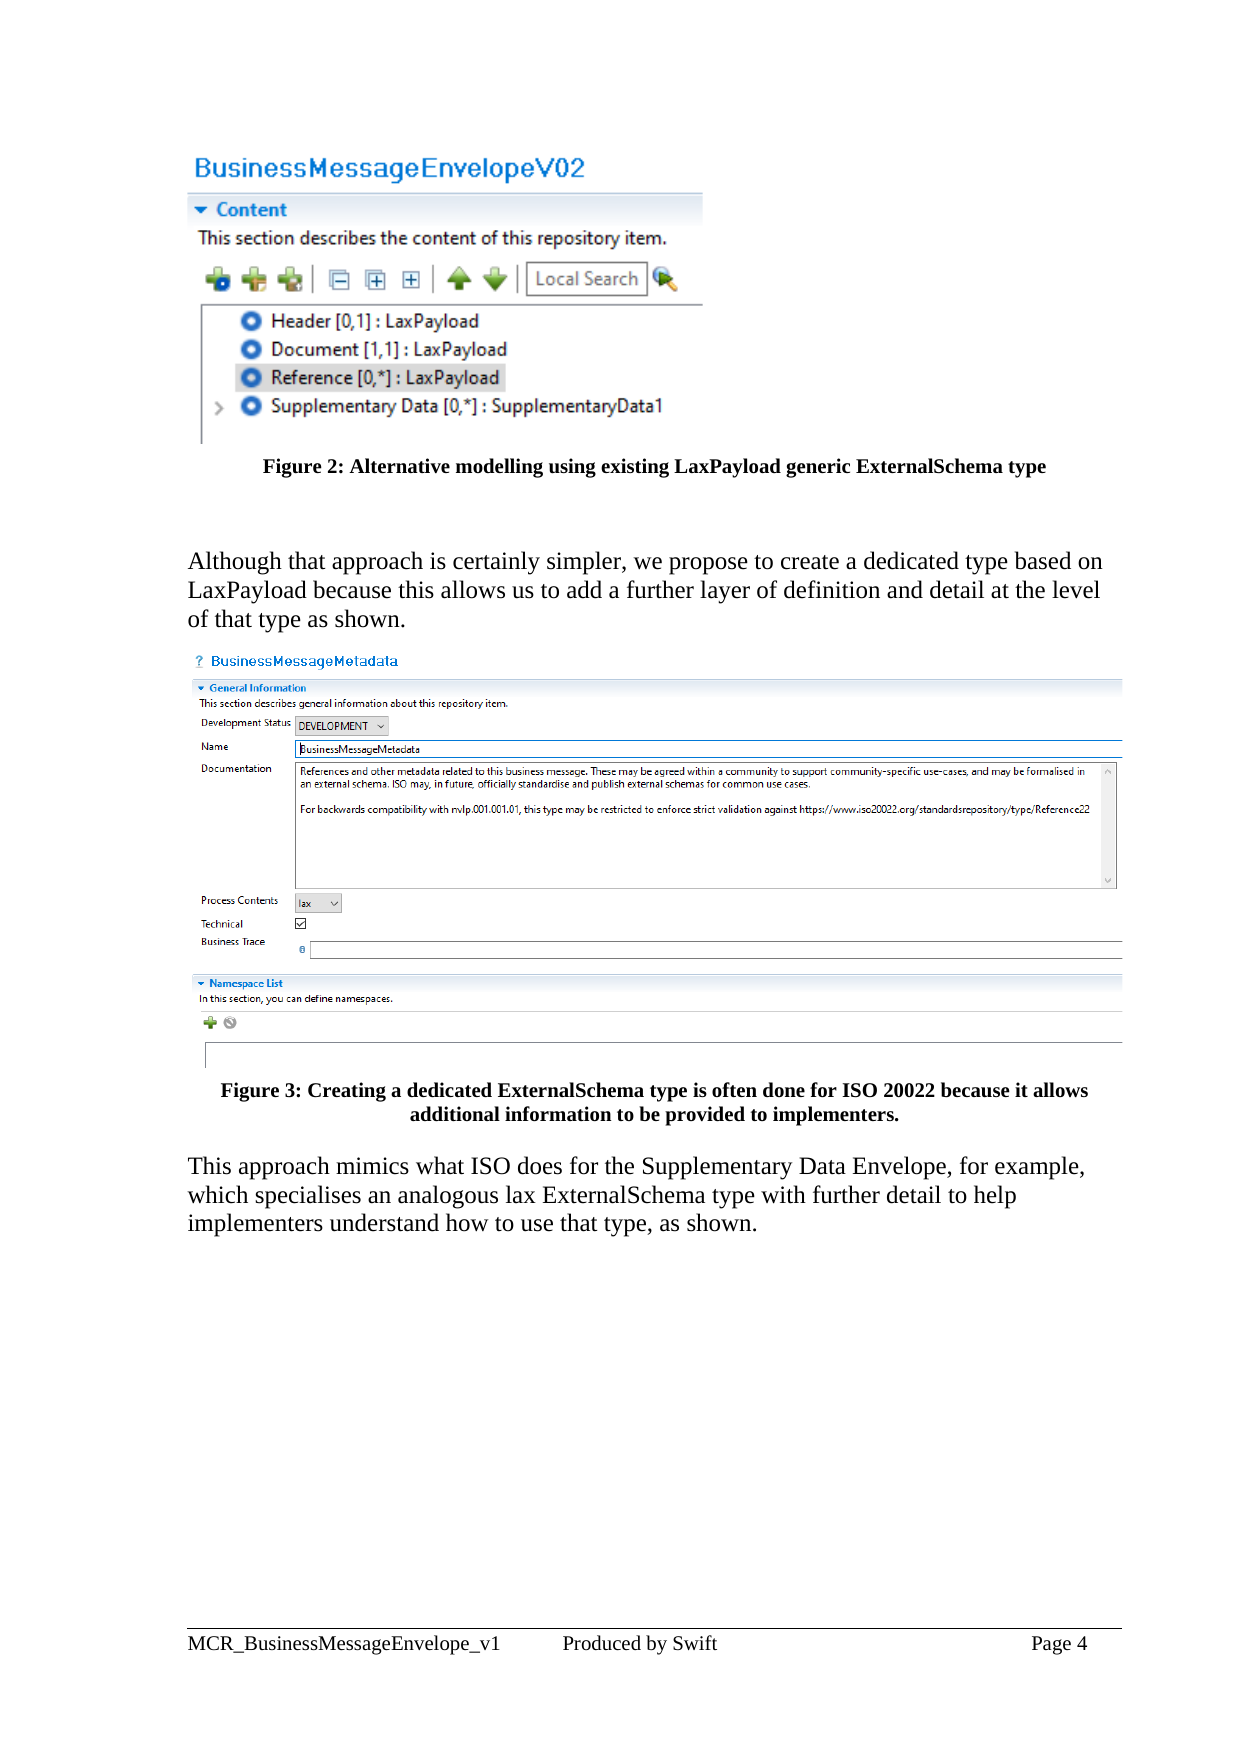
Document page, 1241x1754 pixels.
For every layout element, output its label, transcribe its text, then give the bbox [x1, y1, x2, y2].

text Figure 2: Alternative modelling using existing LaxPayload generic ExternalSchema type [187, 454, 1122, 478]
text Although that approach is certainly simpler, we propose to create a dedicated type based on LaxPayload because this allows us to add a further layer of definition and detail at the level of that type as shown. [187, 546, 1122, 633]
picture [187, 150, 703, 444]
text Figure 3: Creating a dedicated ExternalSchema type is often done for ISO 20022 because it allows additional information to be provided to implementers. [187, 1078, 1122, 1126]
text This approach mimics what ISO does for the Supplementary Data Envelope, for example, which specialises an analogous lax ExternalSchema type with further detail to help implementers understand how to use that type, as shown. [187, 1151, 1122, 1237]
picture [187, 647, 1123, 1068]
